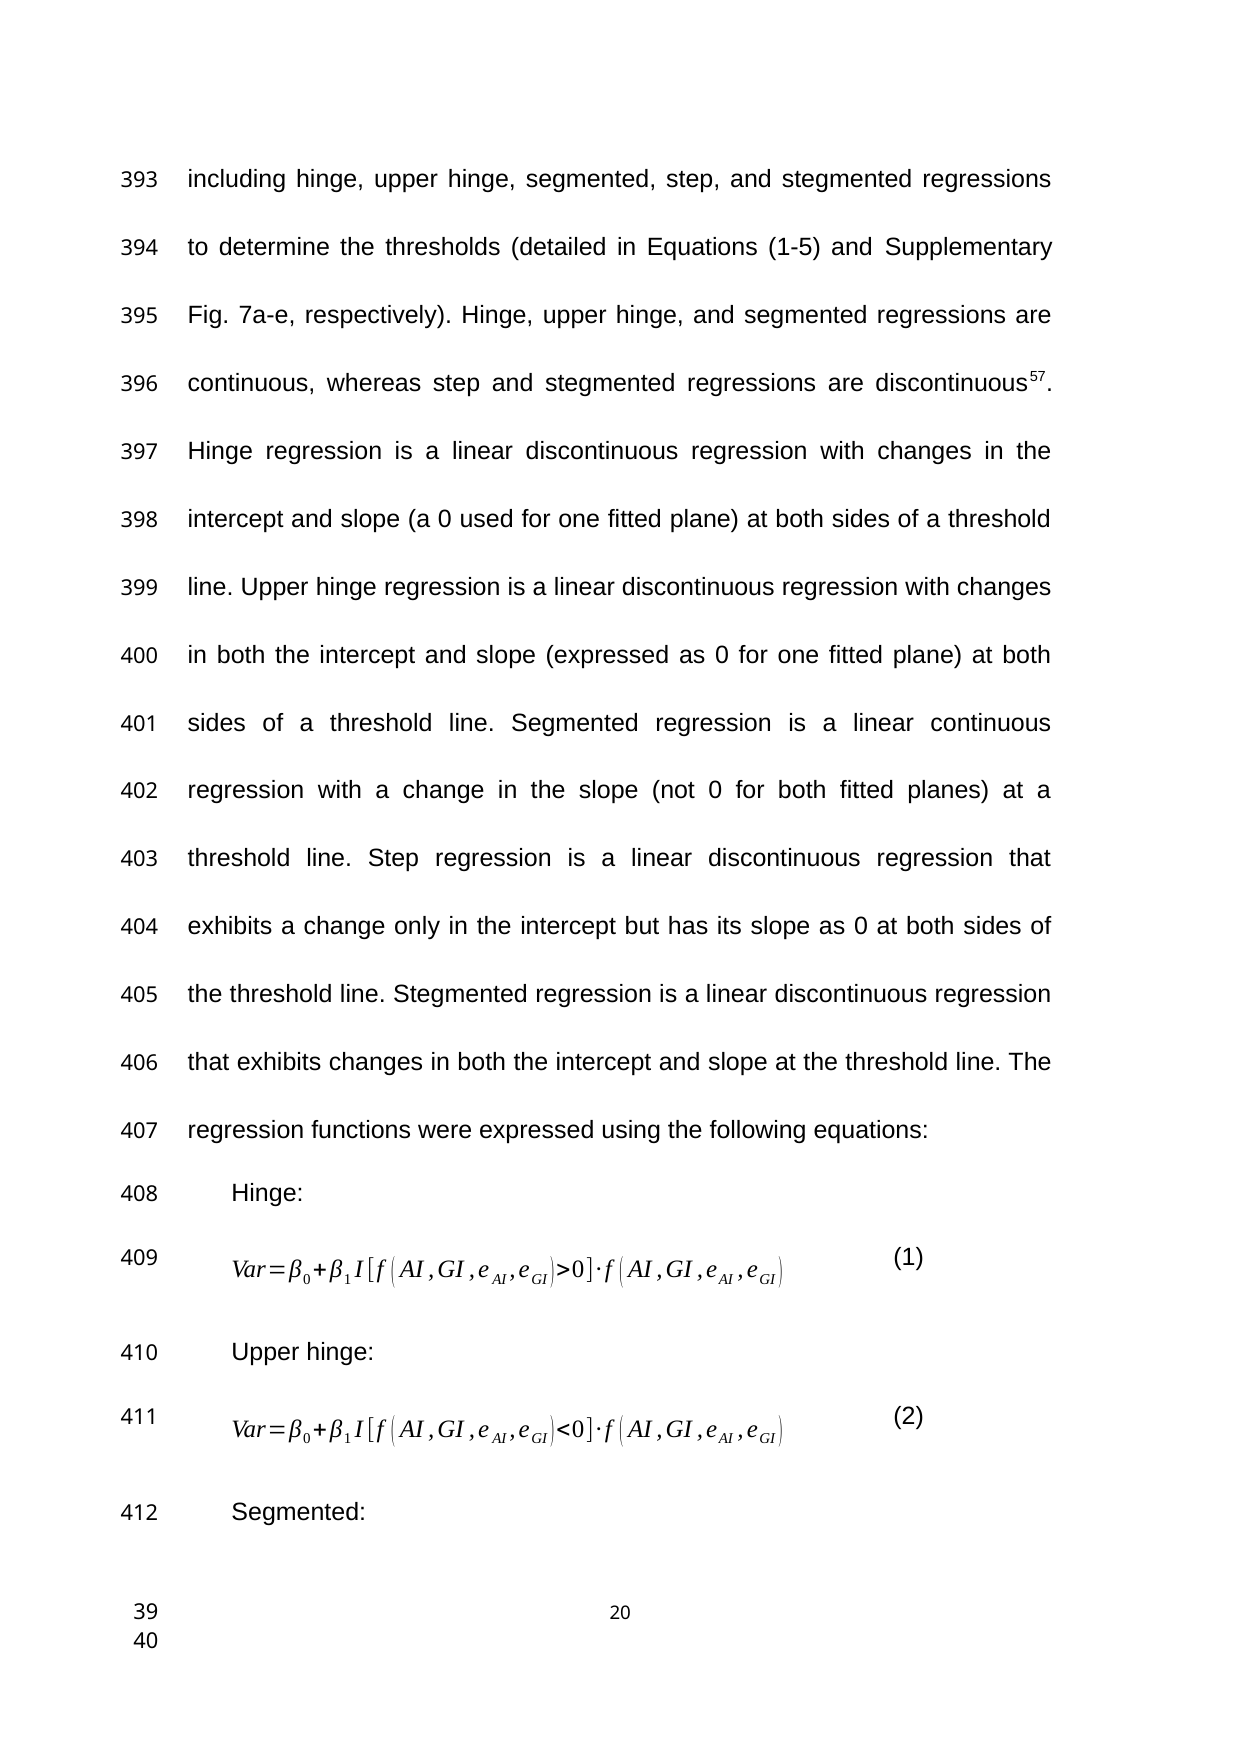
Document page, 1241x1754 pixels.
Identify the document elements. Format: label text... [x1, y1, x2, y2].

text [187, 162, 1053, 1146]
text Segmented: [187, 1494, 1053, 1528]
text Upper hinge: [187, 1334, 1053, 1368]
text (1) [187, 1238, 1053, 1306]
text Hinge: [187, 1175, 1053, 1209]
text (2) [187, 1397, 1053, 1465]
